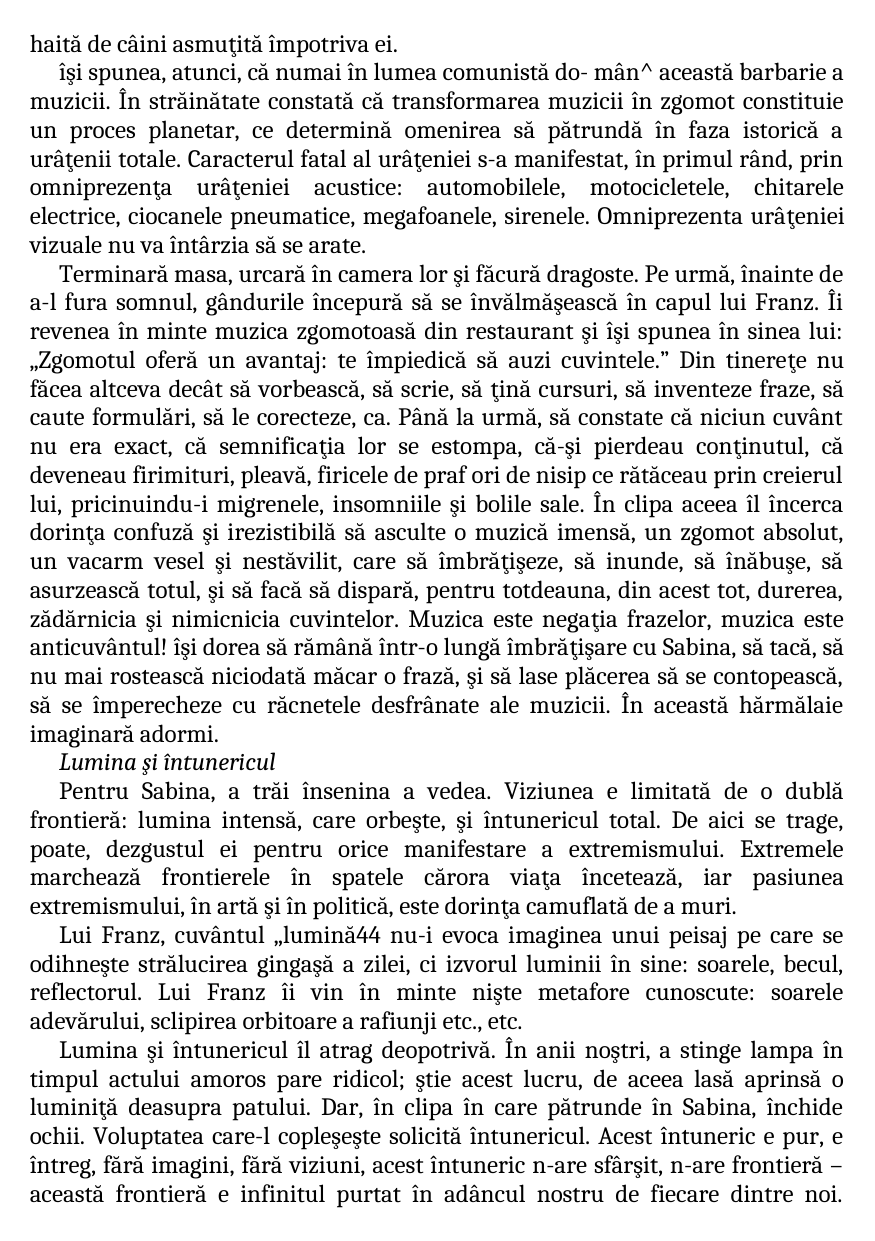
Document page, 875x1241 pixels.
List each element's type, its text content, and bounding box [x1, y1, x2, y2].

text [29, 29, 844, 58]
text Terminară masa, urcară în camera lor şi făcură dragoste. Pe urmă, înainte de a-l fura somnul, gândurile începură să se învălmăşească în capul lui Franz. Îi revenea în minte muzica zgomotoasă din restaurant şi îşi spunea în sinea lui: „Zgomotul oferă un avantaj: te împiedică să auzi cuvintele.” Din tinereţe nu făcea altceva decât să vorbească, să scrie, să ţină cursuri, să inventeze fraze, să caute formulări, să le corecteze, ca. Până la urmă, să constate că niciun cuvânt nu era exact, că semnificaţia lor se estompa, că-şi pierdeau conţinutul, că deveneau firimituri, pleavă, firicele de praf ori de nisip ce rătăceau prin creierul lui, pricinuindu-i migrenele, insomniile şi bolile sale. În clipa aceea îl încerca dorinţa confuză şi irezistibilă să asculte o muzică imensă, un zgomot absolut, un vacarm vesel şi nestăvilit, care să îmbrăţişeze, să inunde, să înăbuşe, să asurzească totul, şi să facă să dispară, pentru totdeauna, din acest tot, durerea, zădărnicia şi nimicnicia cuvintelor. Muzica este negaţia frazelor, muzica este anticuvântul! îşi dorea să rămână într-o lungă îmbrăţişare cu Sabina, să tacă, să nu mai rostească niciodată măcar o frază, şi să lase plăcerea să se contopească, să se împerecheze cu răcnetele desfrânate ale muzicii. În această hărmălaie imaginară adormi. [29, 259, 844, 748]
text Lui Franz, cuvântul „lumină44 nu-i evoca imaginea unui peisaj pe care se odihneşte strălucirea gingaşă a zilei, ci izvorul luminii în sine: soarele, becul, reflectorul. Lui Franz îi vin în minte nişte metafore cunoscute: soarele adevărului, sclipirea orbitoare a rafiunji etc., etc. [29, 921, 844, 1036]
text Lumina şi întunericul [29, 748, 844, 777]
text Pentru Sabina, a trăi însenina a vedea. Viziunea e limitată de o dublă frontieră: lumina intensă, care orbeşte, şi întunericul total. De aici se trage, poate, dezgustul ei pentru orice manifestare a extremismului. Extremele marchează frontierele în spatele cărora viaţa încetează, iar pasiunea extremismului, în artă şi în politică, este dorinţa camuflată de a muri. [29, 777, 844, 921]
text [29, 1036, 844, 1208]
text îşi spunea, atunci, că numai în lumea comunistă do- mân^ această barbarie a muzicii. În străinătate constată că transformarea muzicii în zgomot constituie un proces planetar, ce determină omenirea să pătrundă în faza istorică a urâţenii totale. Caracterul fatal al urâţeniei s-a manifestat, în primul rând, prin omniprezenţa urâţeniei acustice: automobilele, motocicletele, chitarele electrice, ciocanele pneumatice, megafoanele, sirenele. Omniprezenta urâţeniei vizuale nu va întârzia să se arate. [29, 58, 844, 259]
